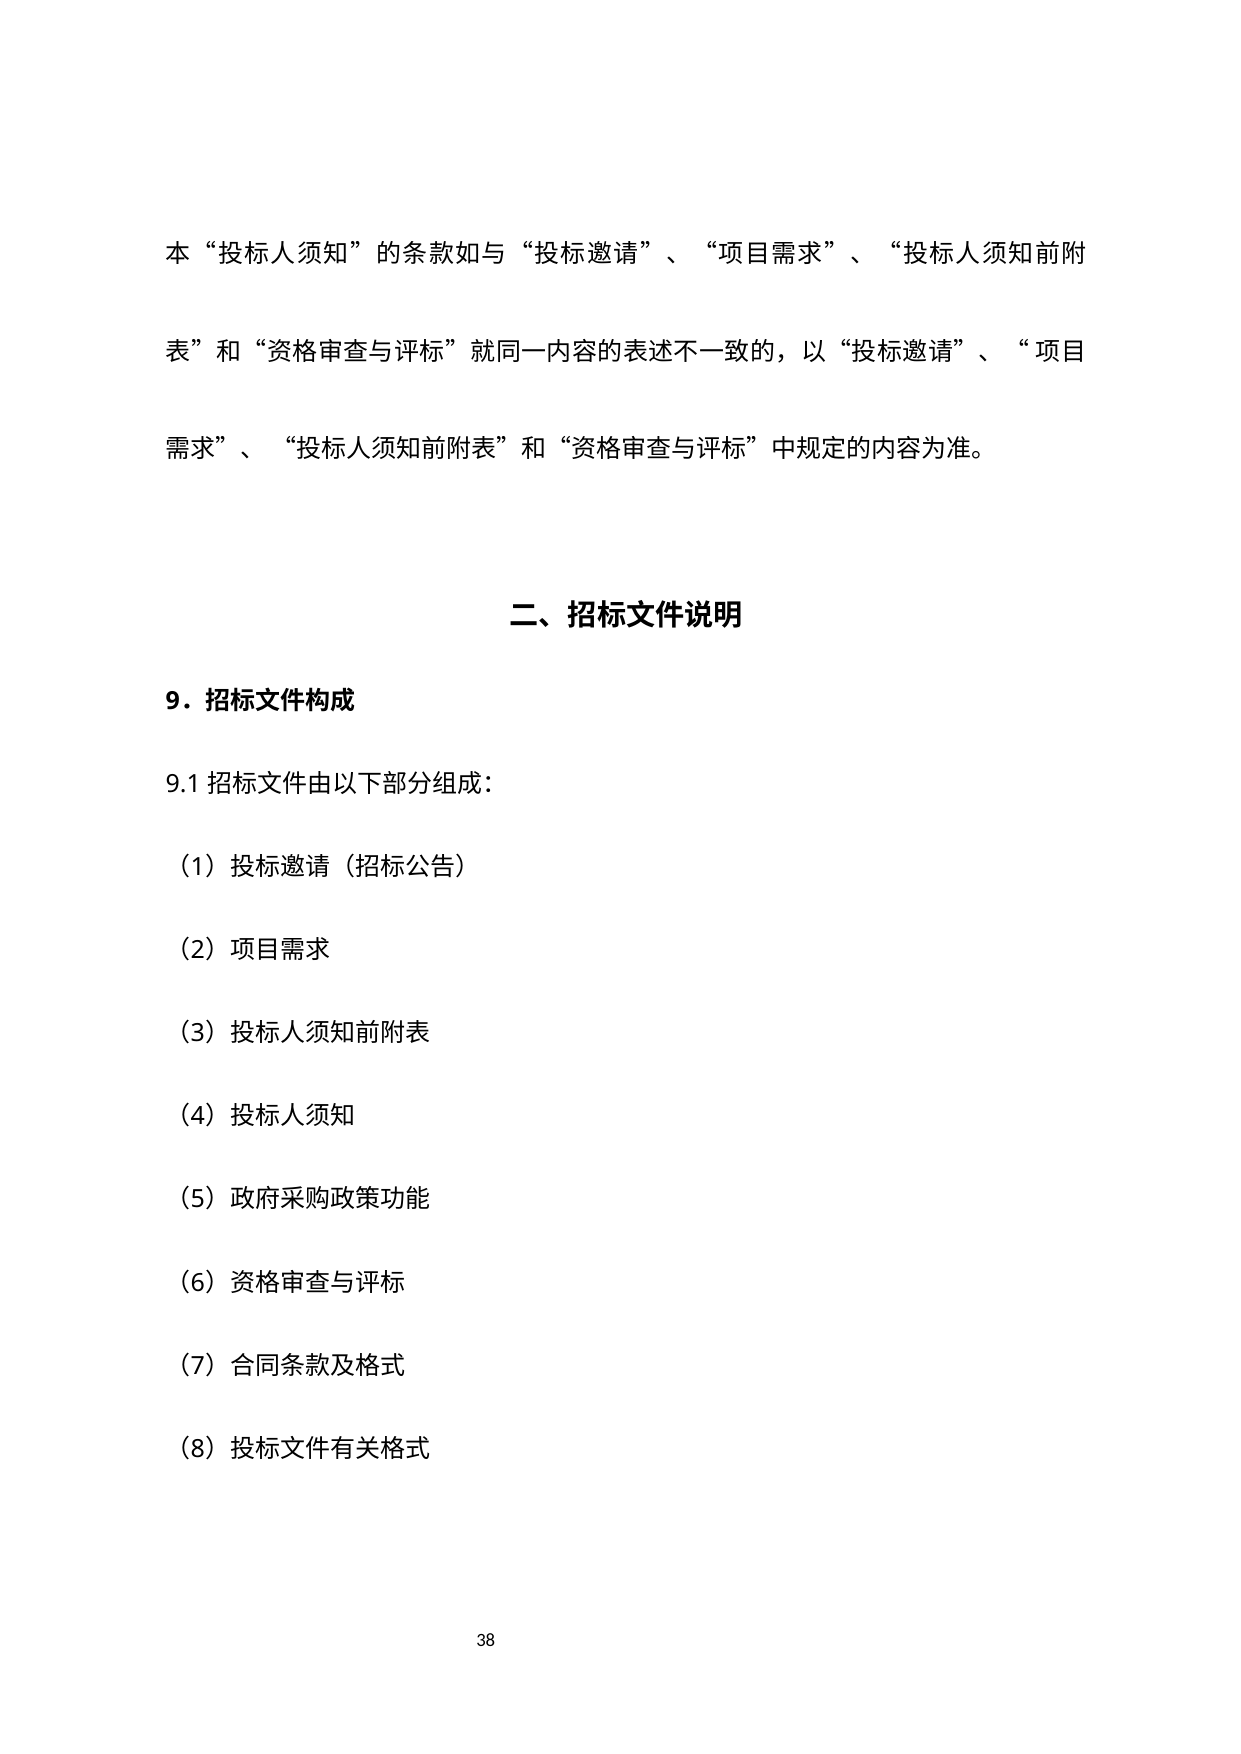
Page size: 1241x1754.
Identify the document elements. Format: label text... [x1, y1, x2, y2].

text （6）资格审查与评标 [165, 1248, 1087, 1313]
text 本“投标人须知”的条款如与“投标邀请”、“项目需求”、“投标人须知前附表”和“资格审查与评标”就同一内容的表述不一致的，以“投标邀请”、“ 项目需求”、 “投标人须知前附表”和“资格审查与评标”中规定的内容为准。 [165, 219, 1087, 479]
text （2）项目需求 [165, 915, 1087, 980]
text （5）政府采购政策功能 [165, 1164, 1087, 1229]
text 9.1 招标文件由以下部分组成： [165, 749, 1087, 814]
text （8）投标文件有关格式 [165, 1414, 1087, 1479]
text （3）投标人须知前附表 [165, 998, 1087, 1063]
text 9．招标文件构成 [165, 666, 1087, 731]
text （1）投标邀请（招标公告） [165, 832, 1087, 897]
text （7）合同条款及格式 [165, 1331, 1087, 1396]
text （4）投标人须知 [165, 1081, 1087, 1146]
text 二、招标文件说明 [165, 580, 1087, 645]
